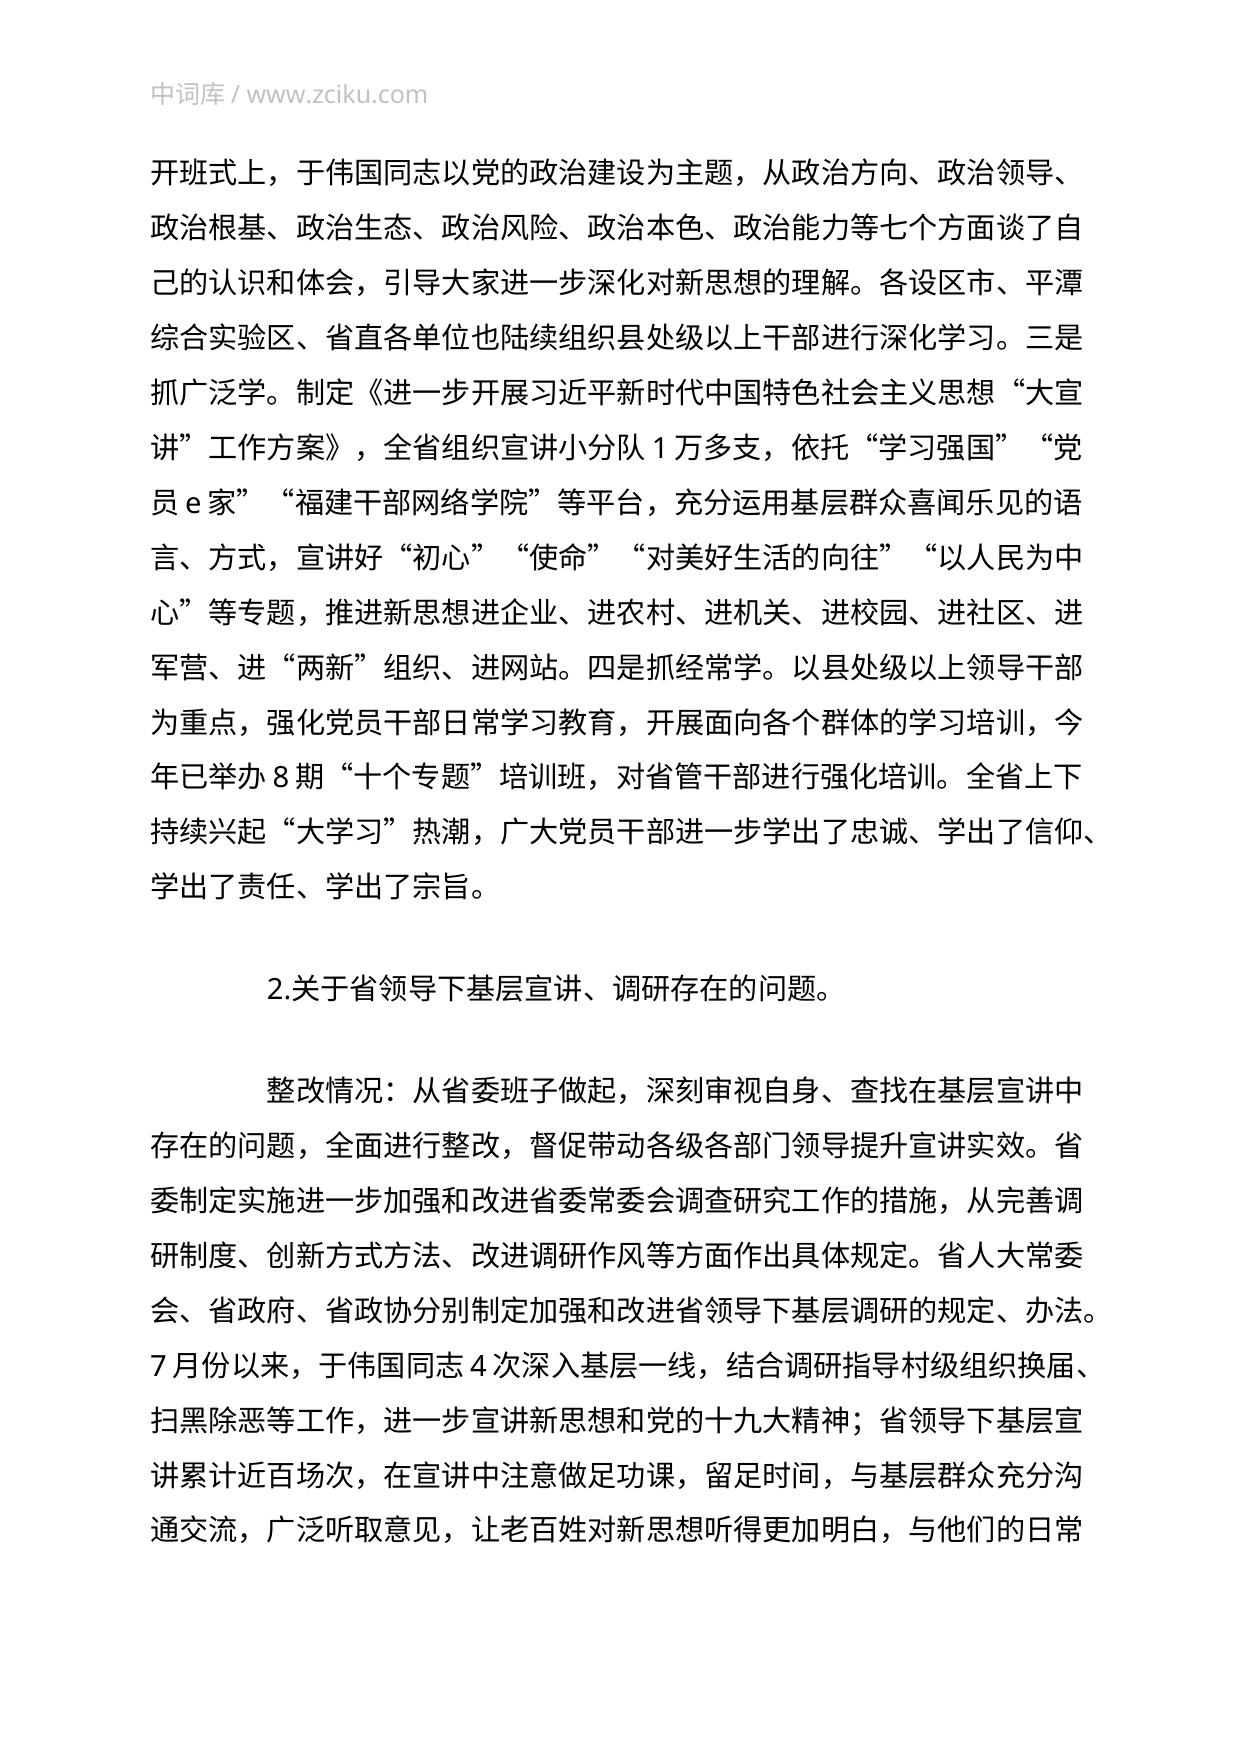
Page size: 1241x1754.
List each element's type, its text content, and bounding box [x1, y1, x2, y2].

text 2.关于省领导下基层宣讲、调研存在的问题。 [150, 966, 1090, 1008]
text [150, 150, 1090, 906]
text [150, 1068, 1090, 1549]
